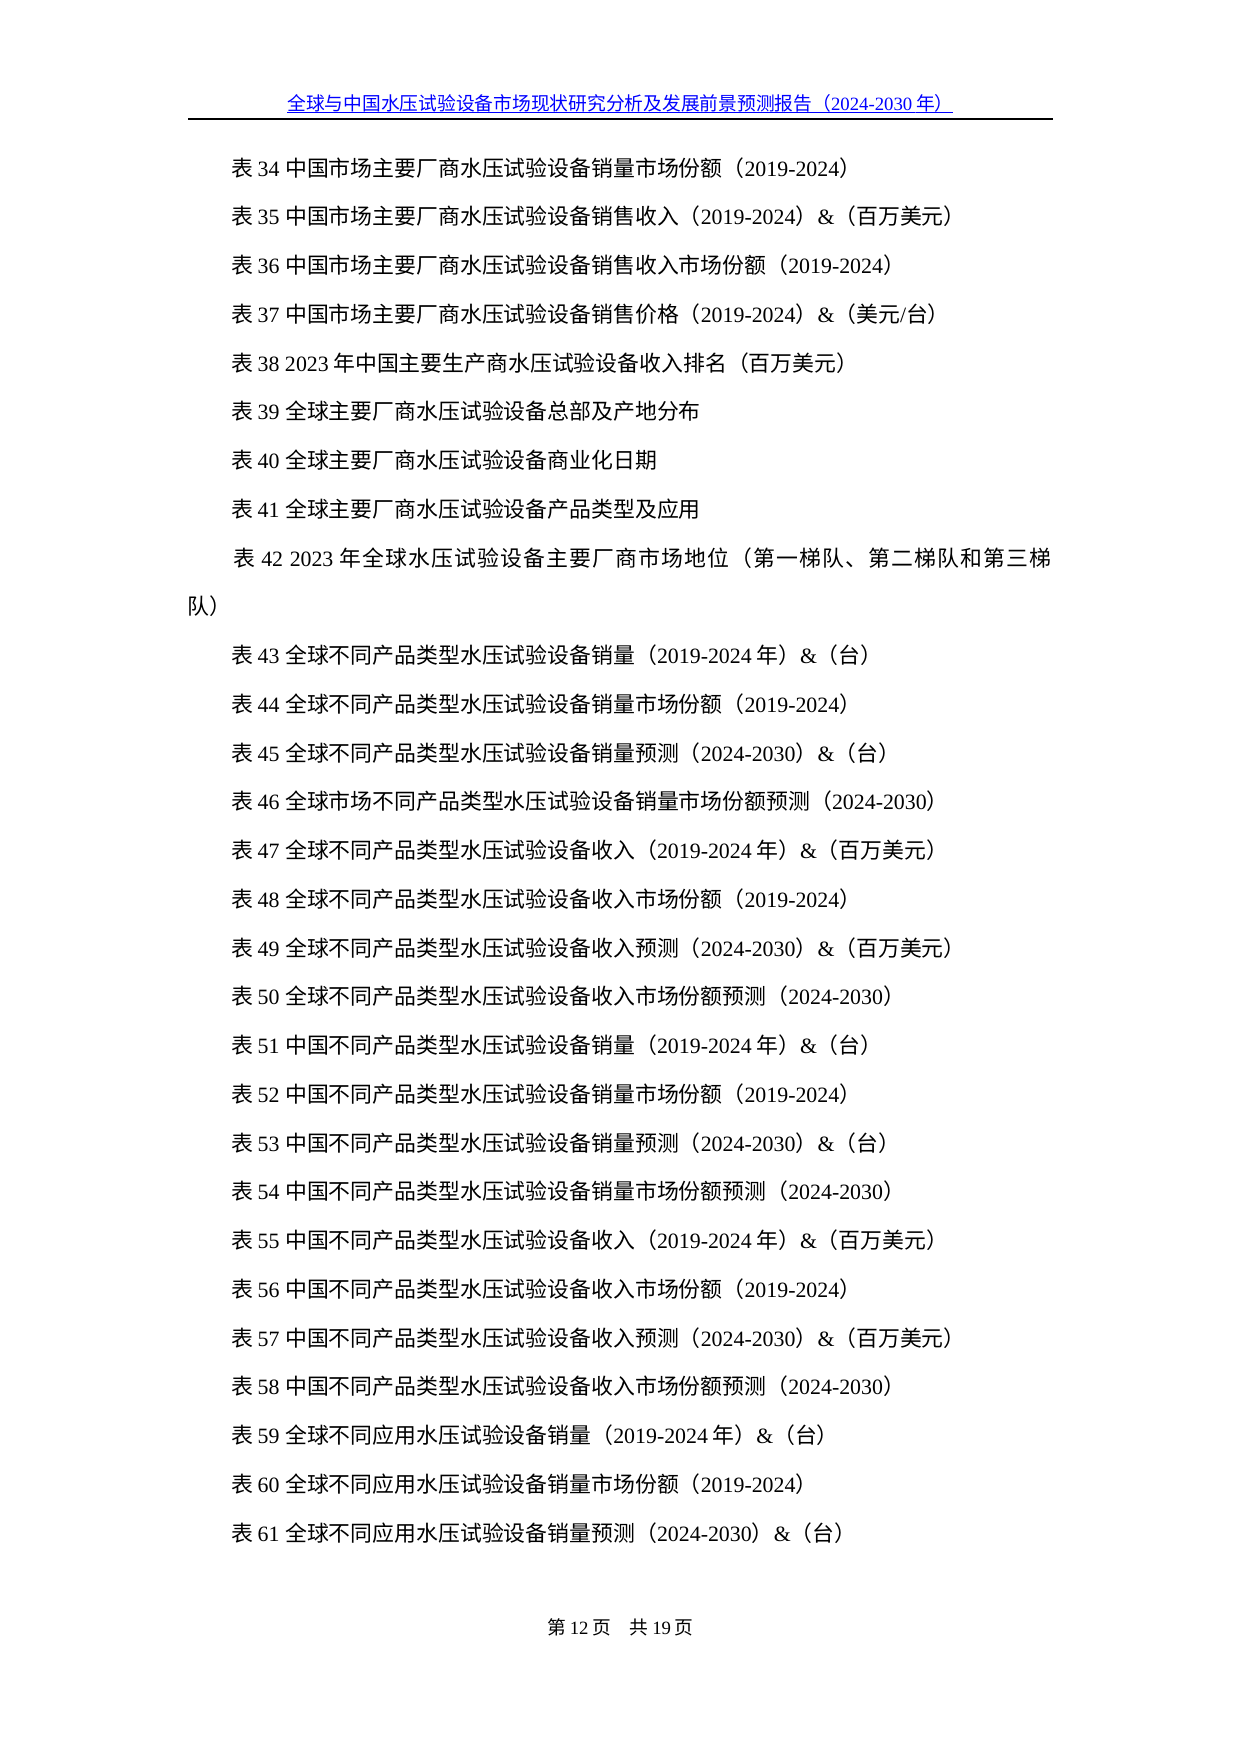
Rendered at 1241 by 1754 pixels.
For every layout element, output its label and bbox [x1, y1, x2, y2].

text [187, 150, 1053, 1548]
